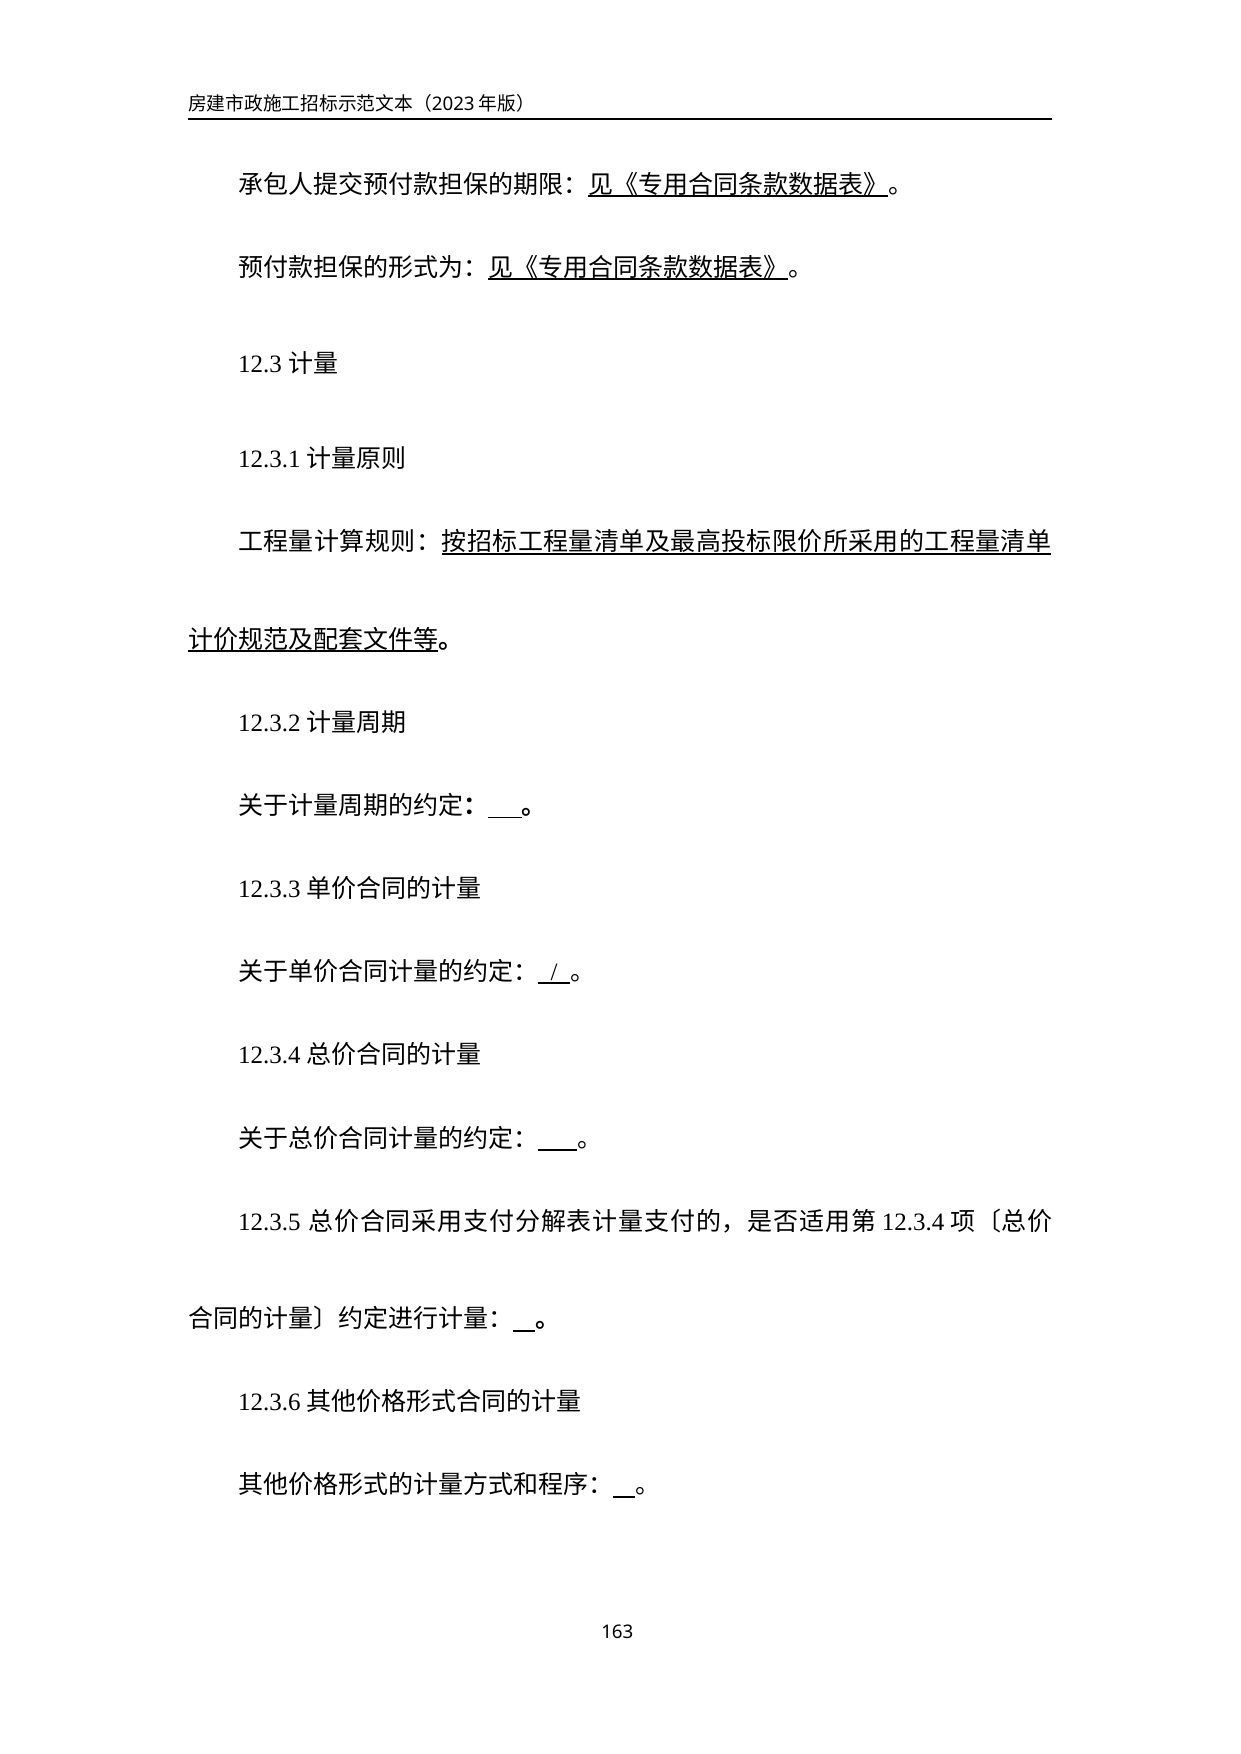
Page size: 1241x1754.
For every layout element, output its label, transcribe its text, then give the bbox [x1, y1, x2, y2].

text 关于计量周期的约定： 。 [188, 771, 1052, 836]
text 预付款担保的形式为：见《专用合同条款数据表》。 [188, 233, 1052, 298]
text 12.3.1 计量原则 [188, 424, 1052, 489]
text 12.3 计量 [188, 329, 1052, 394]
text 12.3.2 计量周期 [188, 688, 1052, 753]
text 12.3.6 其他价格形式合同的计量 [188, 1367, 1052, 1432]
text 关于总价合同计量的约定： 。 [188, 1104, 1052, 1169]
text 承包人提交预付款担保的期限：见《专用合同条款数据表》。 [188, 150, 1052, 215]
text 关于单价合同计量的约定： / 。 [188, 937, 1052, 1002]
text 其他价格形式的计量方式和程序： 。 [188, 1451, 1052, 1516]
text 12.3.5 总价合同采用支付分解表计量支付的，是否适用第12.3.4项〔总价合同的计量〕约定进行计量： 。 [188, 1187, 1052, 1349]
text 工程量计算规则：按招标工程量清单及最高投标限价所采用的工程量清单计价规范及配套文件等。 [188, 507, 1052, 670]
text 12.3.3 单价合同的计量 [188, 854, 1052, 919]
text 12.3.4 总价合同的计量 [188, 1021, 1052, 1086]
